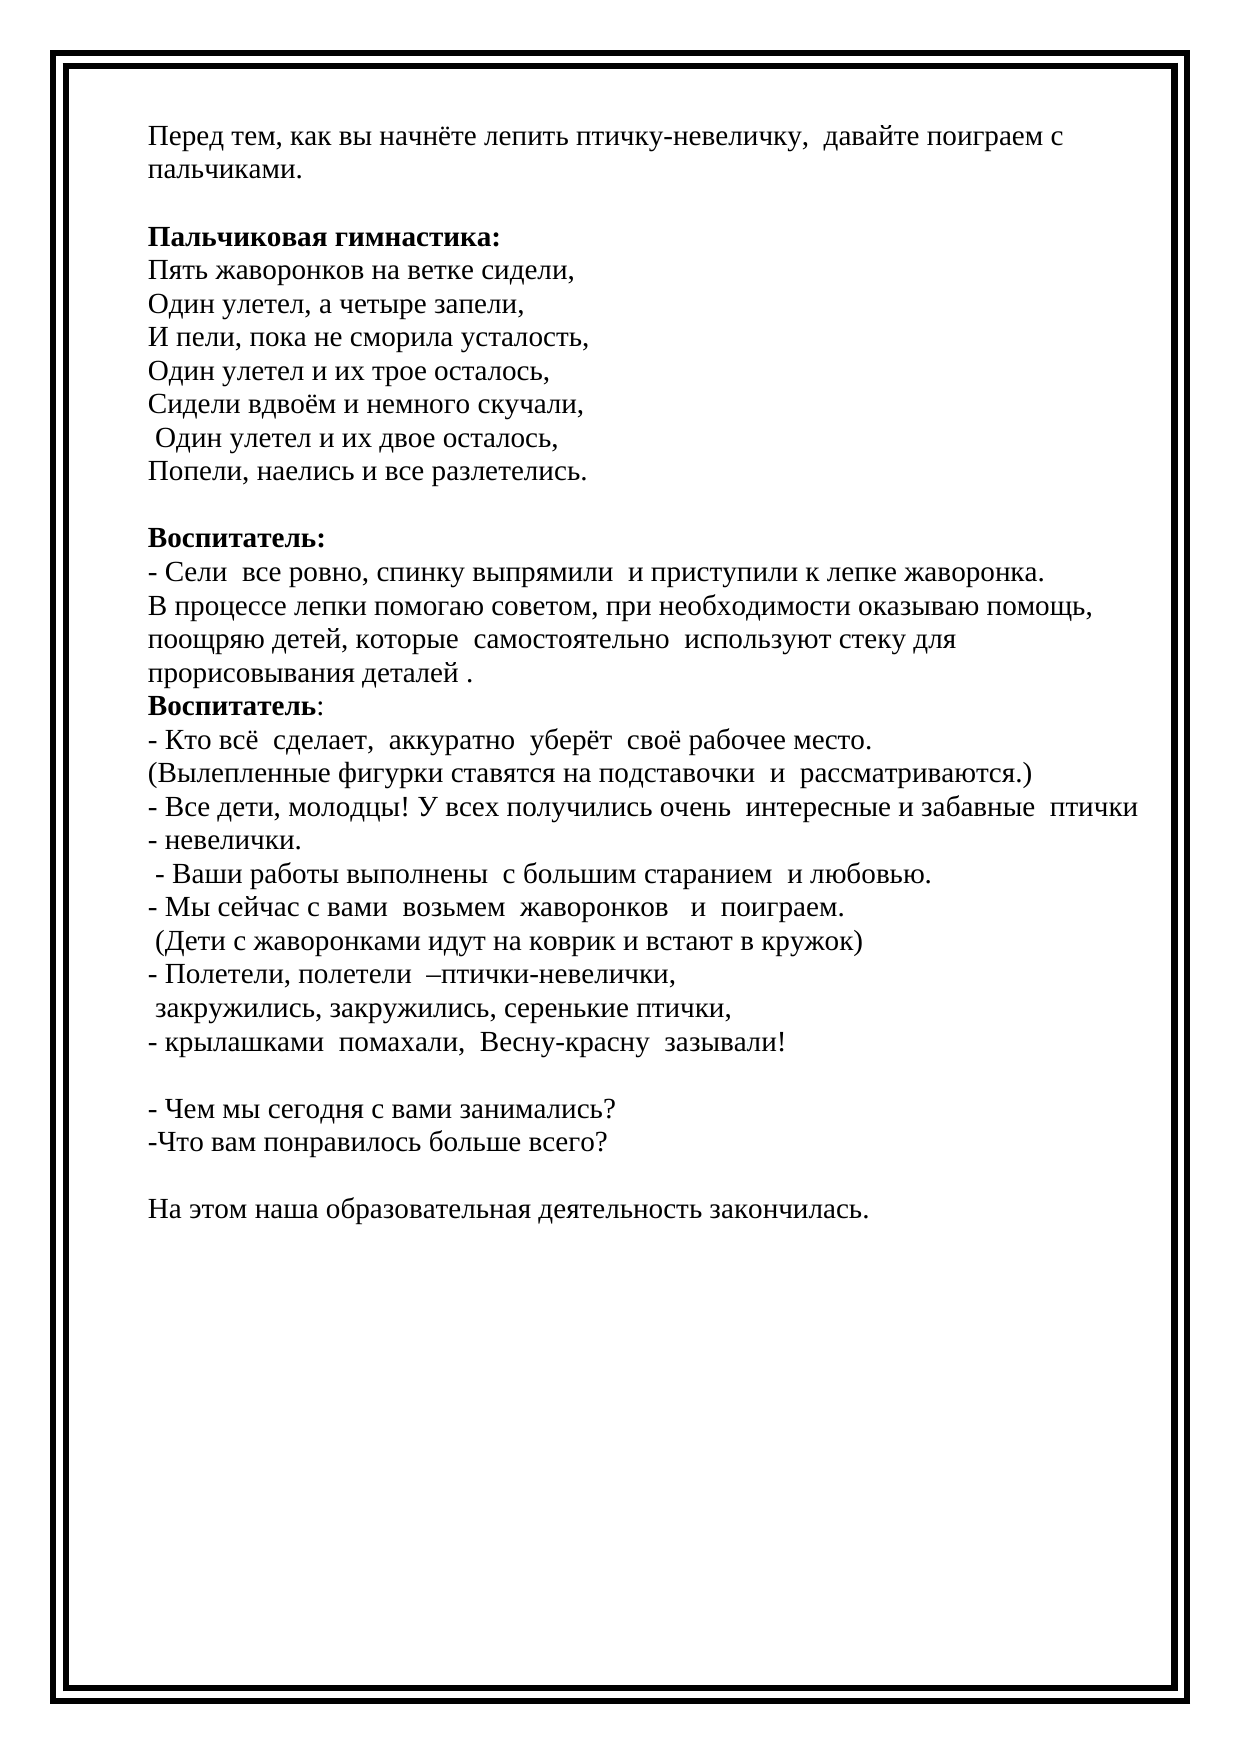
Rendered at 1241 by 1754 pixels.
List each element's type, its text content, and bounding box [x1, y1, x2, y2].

text И пели, пока не сморила усталость, [148, 319, 1152, 353]
text (Вылепленные фигурки ставятся на подставочки и рассматриваются.) [148, 755, 1152, 789]
text - Кто всё сделает, аккуратно уберёт своё рабочее место. [148, 722, 1152, 755]
text - Полетели, полетели –птички-невелички, [148, 957, 1152, 990]
text В процессе лепки помогаю советом, при необходимости оказываю помощь, поощряю детей, которые самостоятельно используют стеку для прорисовывания деталей . [148, 588, 1152, 688]
text Один улетел и их двое осталось, [148, 420, 1152, 453]
text - Мы сейчас с вами возьмем жаворонков и поиграем. [148, 889, 1152, 923]
text - Все дети, молодцы! У всех получились очень интересные и забавные птички - невелички. [148, 789, 1152, 856]
text Один улетел, а четыре запели, [148, 286, 1152, 319]
text закружились, закружились, серенькие птички, [148, 990, 1152, 1024]
text - крылашками помахали, Весну-красну зазывали! [148, 1024, 1152, 1057]
text - Сели все ровно, спинку выпрямили и приступили к лепке жаворонка. [148, 554, 1152, 588]
text Перед тем, как вы начнёте лепить птичку-невеличку, давайте поиграем с пальчиками. [148, 118, 1152, 185]
text Пять жаворонков на ветке сидели, [148, 252, 1152, 286]
text Сидели вдвоём и немного скучали, [148, 386, 1152, 420]
text Один улетел и их трое осталось, [148, 353, 1152, 386]
text - Чем мы сегодня с вами занимались? [148, 1091, 1152, 1124]
text Воспитатель: [148, 688, 1152, 722]
text -Что вам понравилось больше всего? [148, 1124, 1152, 1158]
text (Дети с жаворонками идут на коврик и встают в кружок) [148, 923, 1152, 957]
text Попели, наелись и все разлетелись. [148, 453, 1152, 487]
text Пальчиковая гимнастика: [148, 219, 1152, 252]
text Воспитатель: [148, 521, 1152, 554]
text - Ваши работы выполнены с большим старанием и любовью. [148, 856, 1152, 889]
text На этом наша образовательная деятельность закончилась. [148, 1191, 1152, 1225]
